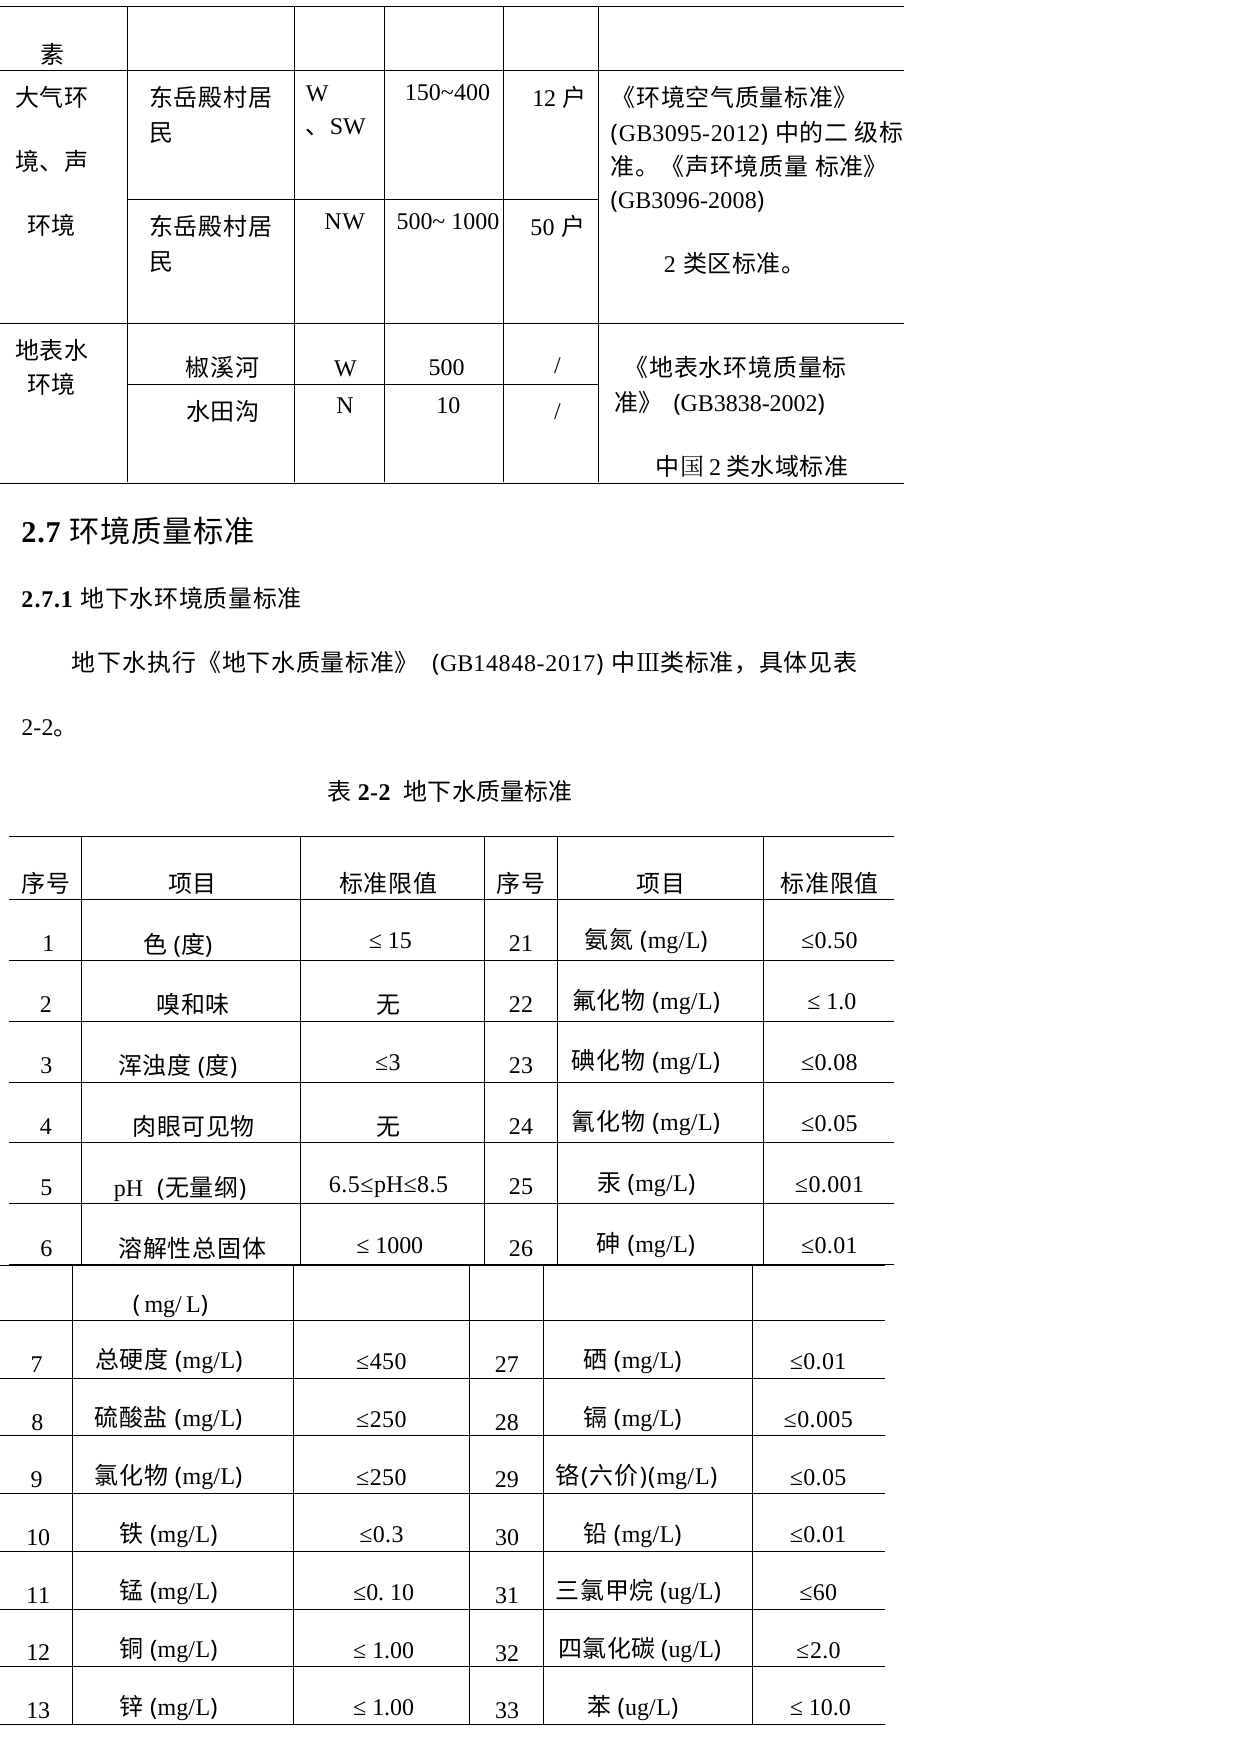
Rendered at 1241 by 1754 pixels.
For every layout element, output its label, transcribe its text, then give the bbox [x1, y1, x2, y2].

table_cell ≤0.01 [764, 1204, 894, 1264]
table_header 序号 [485, 837, 557, 899]
table_cell 21 [485, 900, 557, 960]
table_cell 浑浊度 (度) [82, 1022, 300, 1081]
table_cell 砷 (mg/L) [558, 1204, 763, 1264]
table_cell 锌 (mg/L) [73, 1667, 293, 1724]
table_cell 锰 (mg/L) [73, 1552, 293, 1608]
table_cell ≤ 1.00 [294, 1667, 469, 1724]
table_cell 31 [470, 1552, 543, 1608]
table_cell 《地表水环境质量标 准》 (GB3838-2002) 中国2类水域标准 [599, 324, 904, 482]
table_cell ≤0.50 [764, 900, 894, 960]
table_cell 10 [385, 385, 503, 482]
table_cell 12 户 [504, 71, 598, 199]
table_cell NW [295, 200, 384, 323]
table_cell 氰化物 (mg/L) [558, 1083, 763, 1142]
table_cell 150~400 [385, 71, 503, 199]
table_cell N [295, 385, 384, 482]
table_cell 硫酸盐 (mg/L) [73, 1379, 293, 1435]
table_cell 9 [0, 1436, 72, 1493]
table_cell 7 [0, 1321, 72, 1378]
table_cell ≤3 [301, 1022, 484, 1081]
table_cell 22 [485, 961, 557, 1021]
table_cell 氯化物 (mg/L) [73, 1436, 293, 1493]
table_header [294, 1266, 469, 1320]
table_cell 肉眼可见物 [82, 1083, 300, 1142]
table_cell ≤2.0 [753, 1610, 884, 1666]
table_cell ≤0.05 [764, 1083, 894, 1142]
table_cell ≤250 [294, 1379, 469, 1435]
table_cell 24 [485, 1083, 557, 1142]
table_cell 椒溪河 [128, 324, 294, 384]
table_cell 三氯甲烷 (ug/L) [544, 1552, 752, 1608]
table_cell 铬(六价)(mg/L) [544, 1436, 752, 1493]
table_header 户数 [504, 7, 598, 70]
table_cell 29 [470, 1436, 543, 1493]
table_header [0, 1266, 72, 1320]
table_cell 《环境空气质量标准》 (GB3095-2012) 中的二 级标准。《声环境质量 标准》 (GB3096-2008) 2 类区标准。 [599, 71, 904, 323]
text 2-2。 [21, 708, 1240, 743]
table_cell W、SW [295, 71, 384, 199]
table_cell 铜 (mg/L) [73, 1610, 293, 1666]
table_cell 苯 (ug/L) [544, 1667, 752, 1724]
table_cell 溶解性总固体 [82, 1204, 300, 1264]
table_cell 11 [0, 1552, 72, 1608]
table_cell 10 [0, 1494, 72, 1551]
table_cell ≤0.01 [753, 1321, 884, 1378]
table_cell 26 [485, 1204, 557, 1264]
table_cell W [295, 324, 384, 384]
table_cell ≤ 1.00 [294, 1610, 469, 1666]
table_header 保护级别 [599, 7, 904, 70]
table_header 项目 [82, 837, 300, 899]
table_header 项目 [558, 837, 763, 899]
text 表 2-2 地下水质量标准 [327, 772, 1240, 807]
table_cell 东岳殿村居民 [128, 200, 294, 323]
table_cell 嗅和味 [82, 961, 300, 1021]
table_cell 33 [470, 1667, 543, 1724]
table_cell ≤0.3 [294, 1494, 469, 1551]
table_header 距离 (m ) [385, 7, 503, 70]
text 地下水执行《地下水质量标准》 (GB14848-2017) 中Ⅲ类标准，具体见表 [71, 644, 1240, 679]
table_cell 汞 (mg/L) [558, 1143, 763, 1203]
table_cell ≤450 [294, 1321, 469, 1378]
table_cell 27 [470, 1321, 543, 1378]
table_header 标准限值 [764, 837, 894, 899]
table_header 方位 [295, 7, 384, 70]
table_cell ≤0.05 [753, 1436, 884, 1493]
table_header 序号 [9, 837, 81, 899]
table_header 保护对象名称 [128, 7, 294, 70]
table_cell 50 户 [504, 200, 598, 323]
table_cell 13 [0, 1667, 72, 1724]
text 2.7 环境质量标准 [21, 507, 1240, 551]
table_cell 镉 (mg/L) [544, 1379, 752, 1435]
table_cell 12 [0, 1610, 72, 1666]
table_cell 5 [9, 1143, 81, 1203]
table_cell 硒 (mg/L) [544, 1321, 752, 1378]
table_cell 色 (度) [82, 900, 300, 960]
table_cell 大气环 境、声 环境 [0, 71, 127, 323]
table_cell 氨氮 (mg/L) [558, 900, 763, 960]
table_cell ≤ 15 [301, 900, 484, 960]
table_cell 30 [470, 1494, 543, 1551]
table_cell 碘化物 (mg/L) [558, 1022, 763, 1081]
table_cell 总硬度 (mg/L) [73, 1321, 293, 1378]
table_cell ≤ 10.0 [753, 1667, 884, 1724]
table_cell ≤250 [294, 1436, 469, 1493]
table_cell 8 [0, 1379, 72, 1435]
table_cell 无 [301, 1083, 484, 1142]
table_cell 无 [301, 961, 484, 1021]
table_cell 23 [485, 1022, 557, 1081]
table_cell 4 [9, 1083, 81, 1142]
table_cell 32 [470, 1610, 543, 1666]
table_header 环境要 素 [0, 7, 127, 70]
table_cell 1 [9, 900, 81, 960]
table_cell 500~ 1000 [385, 200, 503, 323]
table_header 标准限值 [301, 837, 484, 899]
table_cell 6.5≤pH≤8.5 [301, 1143, 484, 1203]
table_cell ≤0. 10 [294, 1552, 469, 1608]
table_cell ≤ 1000 [301, 1204, 484, 1264]
table_cell 地表水 环境 [0, 324, 127, 482]
table_cell 铁 (mg/L) [73, 1494, 293, 1551]
table_header [544, 1266, 752, 1320]
table_cell 2 [9, 961, 81, 1021]
table_cell ≤0.005 [753, 1379, 884, 1435]
table_cell 四氯化碳 (ug/L) [544, 1610, 752, 1666]
table_cell 水田沟 [128, 385, 294, 482]
table_cell 3 [9, 1022, 81, 1081]
table_cell 25 [485, 1143, 557, 1203]
table_header (mg/L) [73, 1266, 293, 1320]
table_cell 6 [9, 1204, 81, 1264]
table_cell 东岳殿村居民 [128, 71, 294, 199]
table_cell 氟化物 (mg/L) [558, 961, 763, 1021]
table_header [470, 1266, 543, 1320]
table_header [753, 1266, 884, 1320]
table_cell ≤0.08 [764, 1022, 894, 1081]
table_cell ≤ 1.0 [764, 961, 894, 1021]
table_cell 铅 (mg/L) [544, 1494, 752, 1551]
table_cell ≤0.01 [753, 1494, 884, 1551]
table_cell 500 [385, 324, 503, 384]
text 2.7.1 地下水环境质量标准 [21, 580, 1240, 615]
table_cell / [504, 324, 598, 384]
table_cell ≤60 [753, 1552, 884, 1608]
table_cell ≤0.001 [764, 1143, 894, 1203]
table_cell pH (无量纲) [82, 1143, 300, 1203]
table_cell / [504, 385, 598, 482]
table_cell 28 [470, 1379, 543, 1435]
